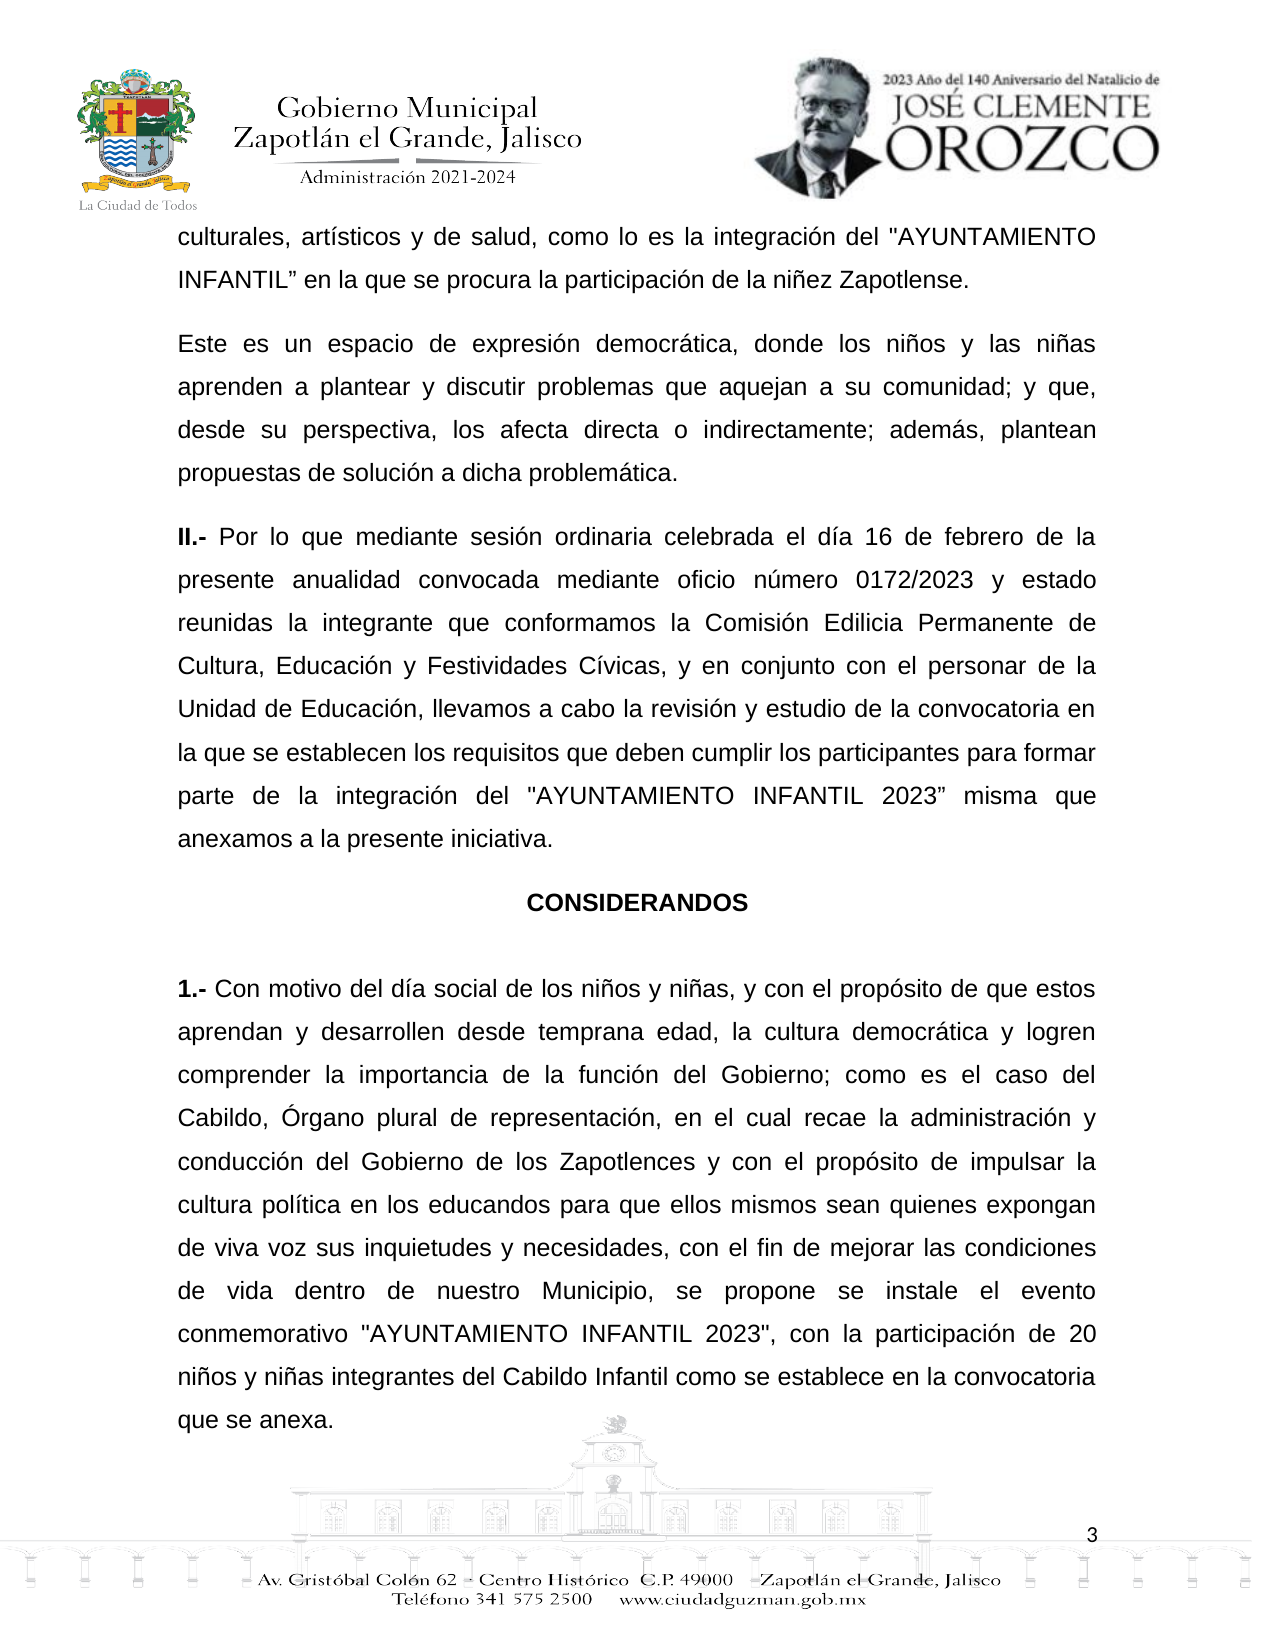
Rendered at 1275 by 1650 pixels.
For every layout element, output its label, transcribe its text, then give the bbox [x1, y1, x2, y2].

text II.- Por lo que mediante sesión ordinaria celebrada el día 16 de febrero de la presente anualidad convocada mediante oficio número 0172/2023 y estado reunidas la integrante que conformamos la Comisión Edilicia Permanente de Cultura, Educación y Festividades Cívicas, y en conjunto con el personar de la Unidad de Educación, llevamos a cabo la revisión y estudio de la convocatoria en la que se establecen los requisitos que deben cumplir los participantes para formar parte de la integración del "AYUNTAMIENTO INFANTIL 2023” misma que anexamos a la presente iniciativa. [177, 522, 1098, 853]
text CONSIDERANDOS [177, 888, 1098, 917]
text Este es un espacio de expresión democrática, donde los niños y las niñas aprenden a plantear y discutir problemas que aquejan a su comunidad; y que, desde su perspectiva, los afecta directa o indirectamente; además, plantean propuestas de solución a dicha problemática. [177, 329, 1098, 487]
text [177, 222, 1098, 293]
picture [0, 26, 1274, 260]
picture [0, 1400, 1265, 1624]
text 1.- Con motivo del día social de los niños y niñas, y con el propósito de que estos aprendan y desarrollen desde temprana edad, la cultura democrática y logren comprender la importancia de la función del Gobierno; como es el caso del Cabildo, Órgano plural de representación, en el cual recae la administración y conducción del Gobierno de los Zapotlences y con el propósito de impulsar la cultura política en los educandos para que ellos mismos sean quienes expongan de viva voz sus inquietudes y necesidades, con el fin de mejorar las condiciones de vida dentro de nuestro Municipio, se propone se instale el evento conmemorativo "AYUNTAMIENTO INFANTIL 2023", con la participación de 20 niños y niñas integrantes del Cabildo Infantil como se establece en la convocatoria que se anexa. [177, 974, 1098, 1434]
